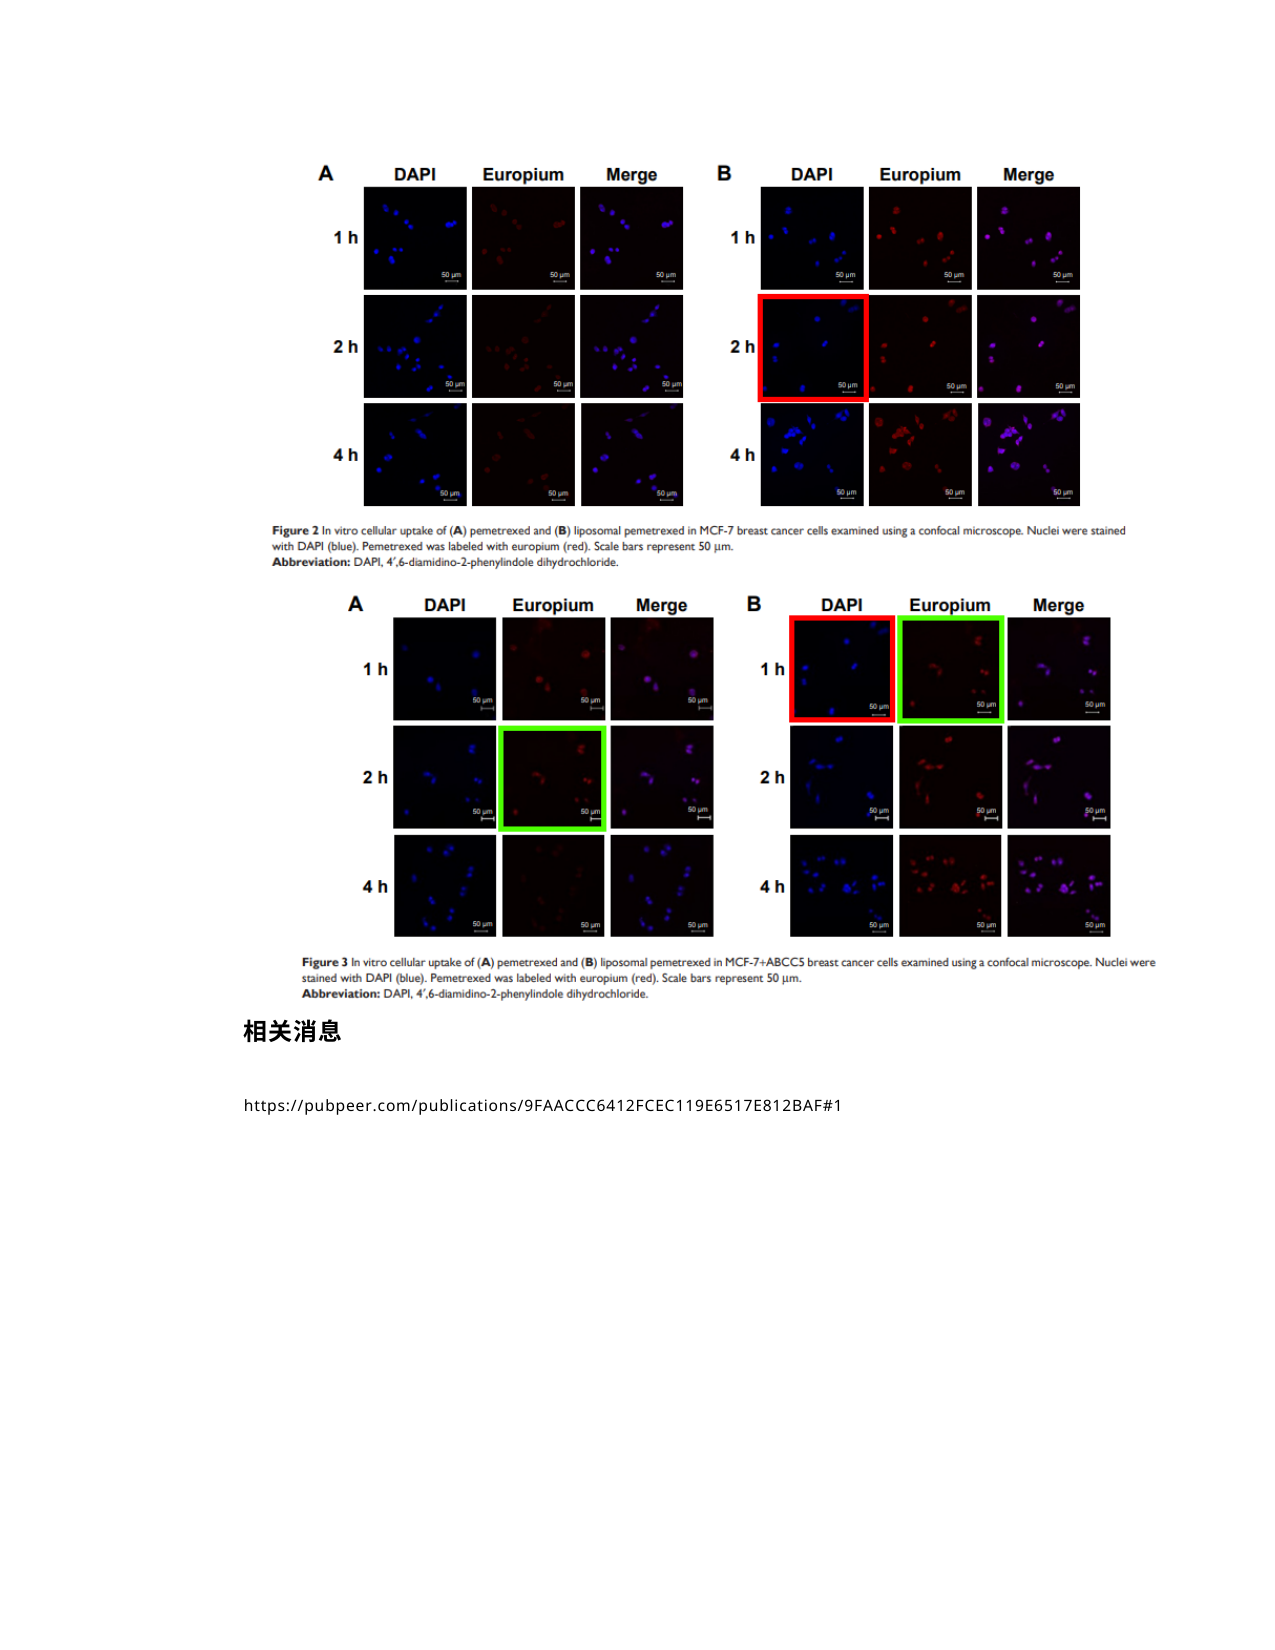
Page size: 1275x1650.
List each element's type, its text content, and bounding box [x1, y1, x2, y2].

text 相关消息 [244, 1004, 1031, 1048]
picture [262, 150, 1163, 1004]
text https://pubpeer.com/publications/9FAACCC6412FCEC119E6517E812BAF#1 [244, 1073, 1031, 1116]
